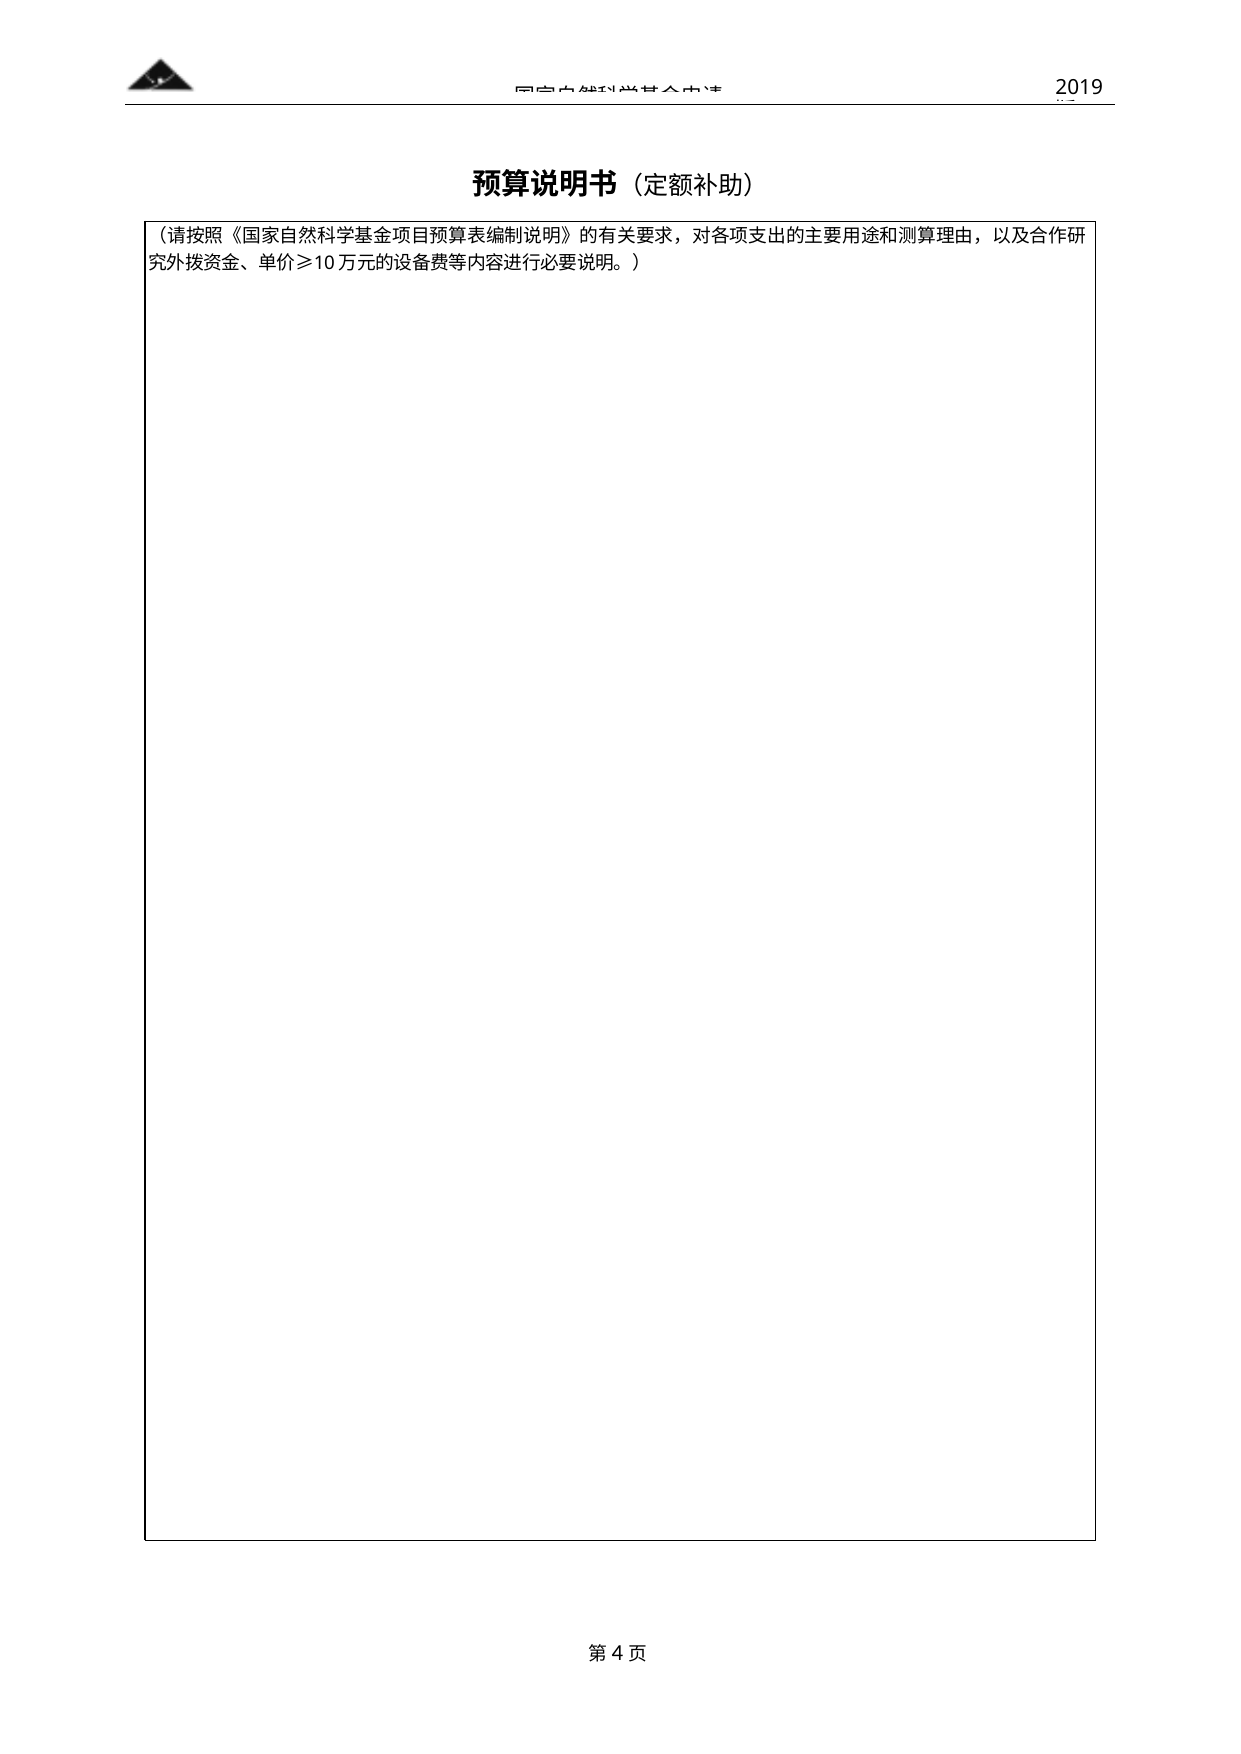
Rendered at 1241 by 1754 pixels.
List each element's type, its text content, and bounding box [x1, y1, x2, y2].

text （请按照《国家自然科学基金项目预算表编制说明》的有关要求，对各项支出的主要用途和测算理由，以及合作研 究外拨资金、单价≥10万元的设备费等内容进行必要说明。） [148, 220, 1093, 275]
picture [125, 56, 198, 94]
text 预算说明书（定额补助） [472, 161, 1093, 203]
